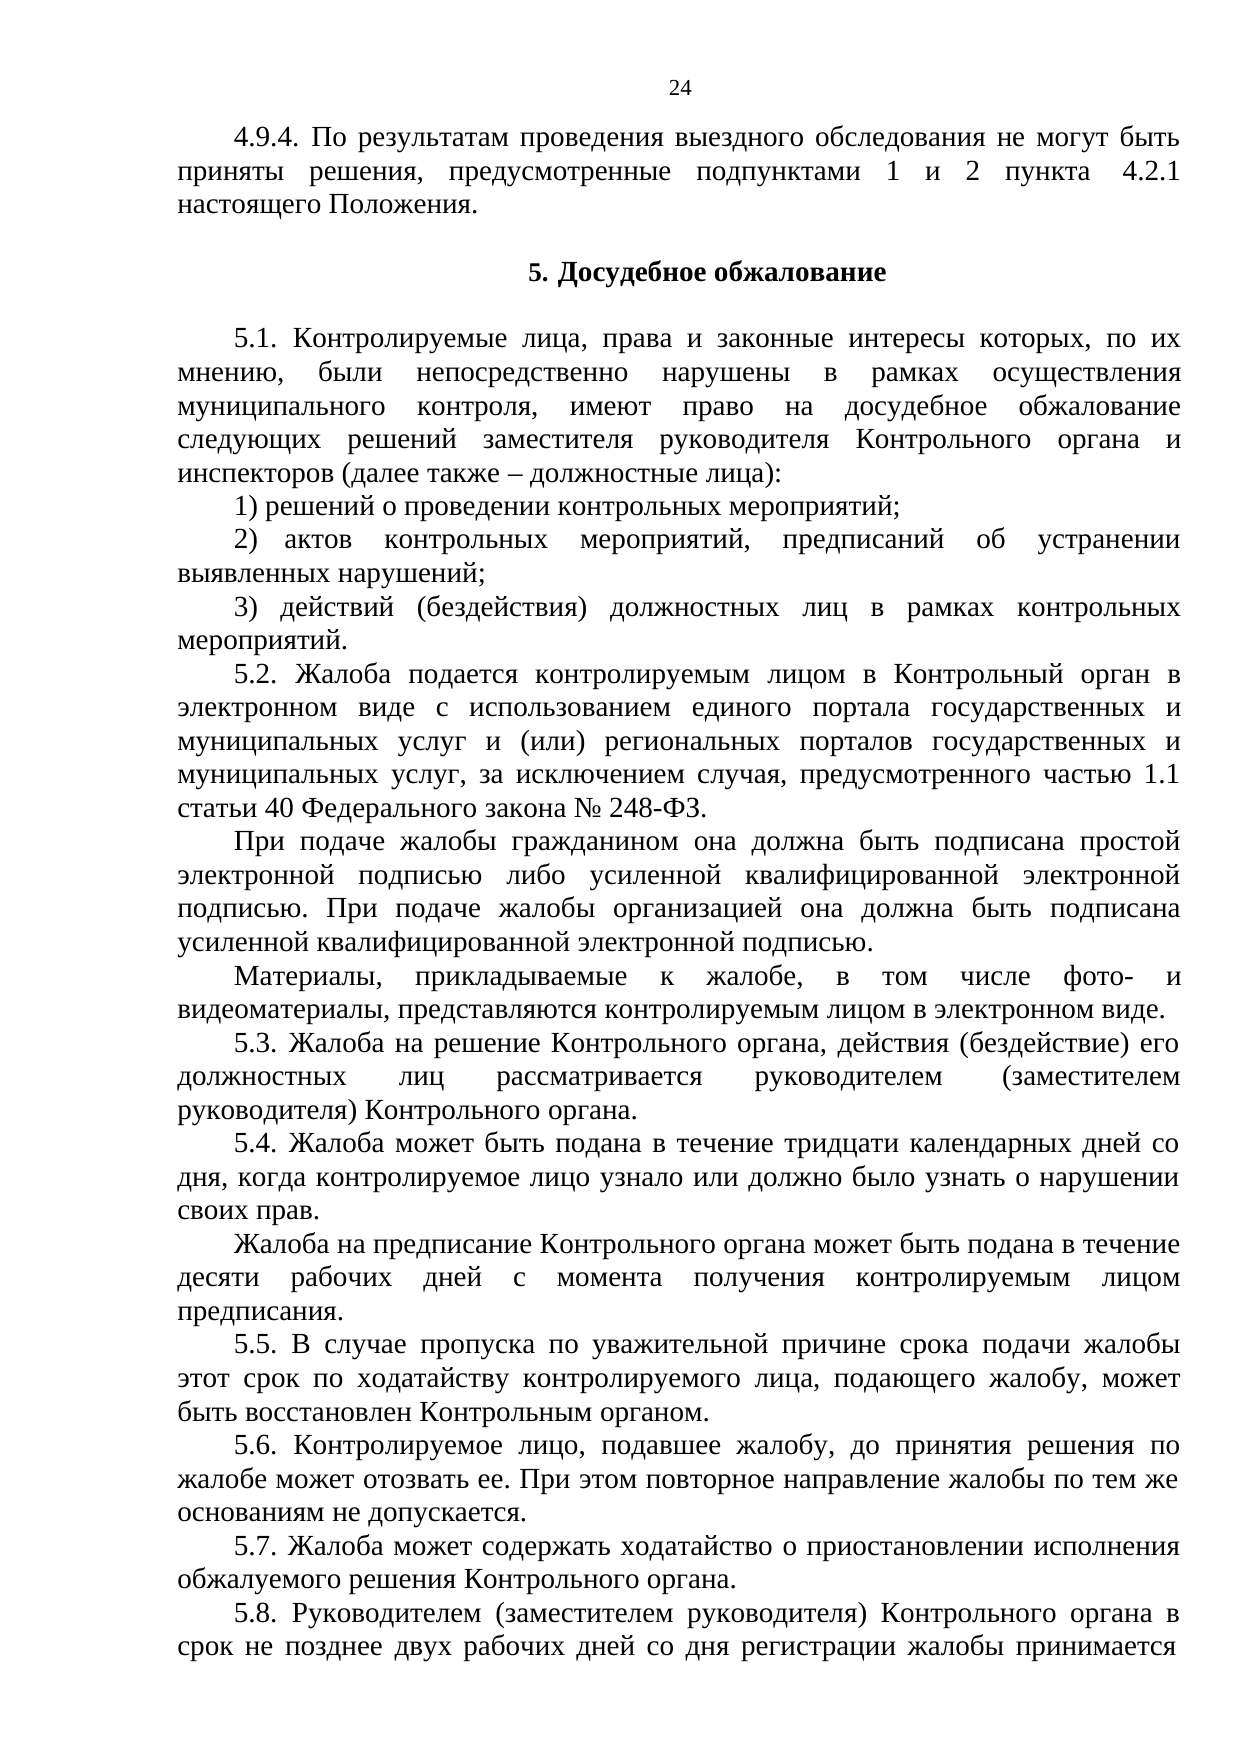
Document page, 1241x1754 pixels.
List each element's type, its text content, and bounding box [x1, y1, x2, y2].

list Жалоба может быть подана в течение тридцати календарных дней со дня, когда контролируемое лицо узнало или должно было узнать о нарушении своих прав. [177, 1125, 1181, 1226]
list Контролируемое лицо, подавшее жалобу, до принятия решения по жалобе может отозвать ее. При этом повторное направление жалобы по тем же основаниям не допускается. [177, 1427, 1180, 1528]
list актов контрольных мероприятий, предписаний об устранении выявленных нарушений; [177, 522, 1180, 589]
subtitle Досудебное обжалование [528, 254, 1198, 288]
text Жалоба на предписание Контрольного органа может быть подана в течение десяти рабочих дней с момента получения контролируемым лицом предписания. [177, 1226, 1181, 1327]
text При подаче жалобы гражданином она должна быть подписана простой электронной подписью либо усиленной квалифицированной электронной подписью. При подаче жалобы организацией она должна быть подписана усиленной квалифицированной электронной подписью. [177, 823, 1180, 958]
list В случае пропуска по уважительной причине срока подачи жалобы этот срок по ходатайству контролируемого лица, подающего жалобу, может быть восстановлен Контрольным органом. [177, 1327, 1182, 1427]
list Жалоба на решение Контрольного органа, действия (бездействие) его должностных лиц рассматривается руководителем (заместителем руководителя) Контрольного органа. [177, 1025, 1181, 1125]
list Жалоба может содержать ходатайство о приостановлении исполнения обжалуемого решения Контрольного органа. [177, 1528, 1181, 1595]
list Жалоба подается контролируемым лицом в Контрольный орган в электронном виде с использованием единого портала государственных и муниципальных услуг и (или) региональных порталов государственных и муниципальных услуг, за исключением случая, предусмотренного частью 1.1 статьи 40 Федерального закона № 248-ФЗ. [177, 656, 1181, 823]
list действий (бездействия) должностных лиц в рамках контрольных мероприятий. [177, 589, 1181, 656]
list Руководителем (заместителем руководителя) Контрольного органа в срок не позднее двух рабочих дней со дня регистрации жалобы принимается [177, 1595, 1180, 1662]
list решений о проведении контрольных мероприятий; [233, 488, 1198, 522]
list Контролируемые лица, права и законные интересы которых, по их мнению, были непосредственно нарушены в рамках осуществления муниципального контроля, имеют право на досудебное обжалование следующих решений заместителя руководителя Контрольного органа и инспекторов (далее также – должностные лица): [177, 321, 1181, 488]
list По результатам проведения выездного обследования не могут быть приняты решения, предусмотренные подпунктами 1 и 2 пункта 4.2.1 настоящего Положения. [177, 119, 1181, 220]
text Материалы, прикладываемые к жалобе, в том числе фото- и видеоматериалы, представляются контролируемым лицом в электронном виде. [177, 958, 1182, 1025]
